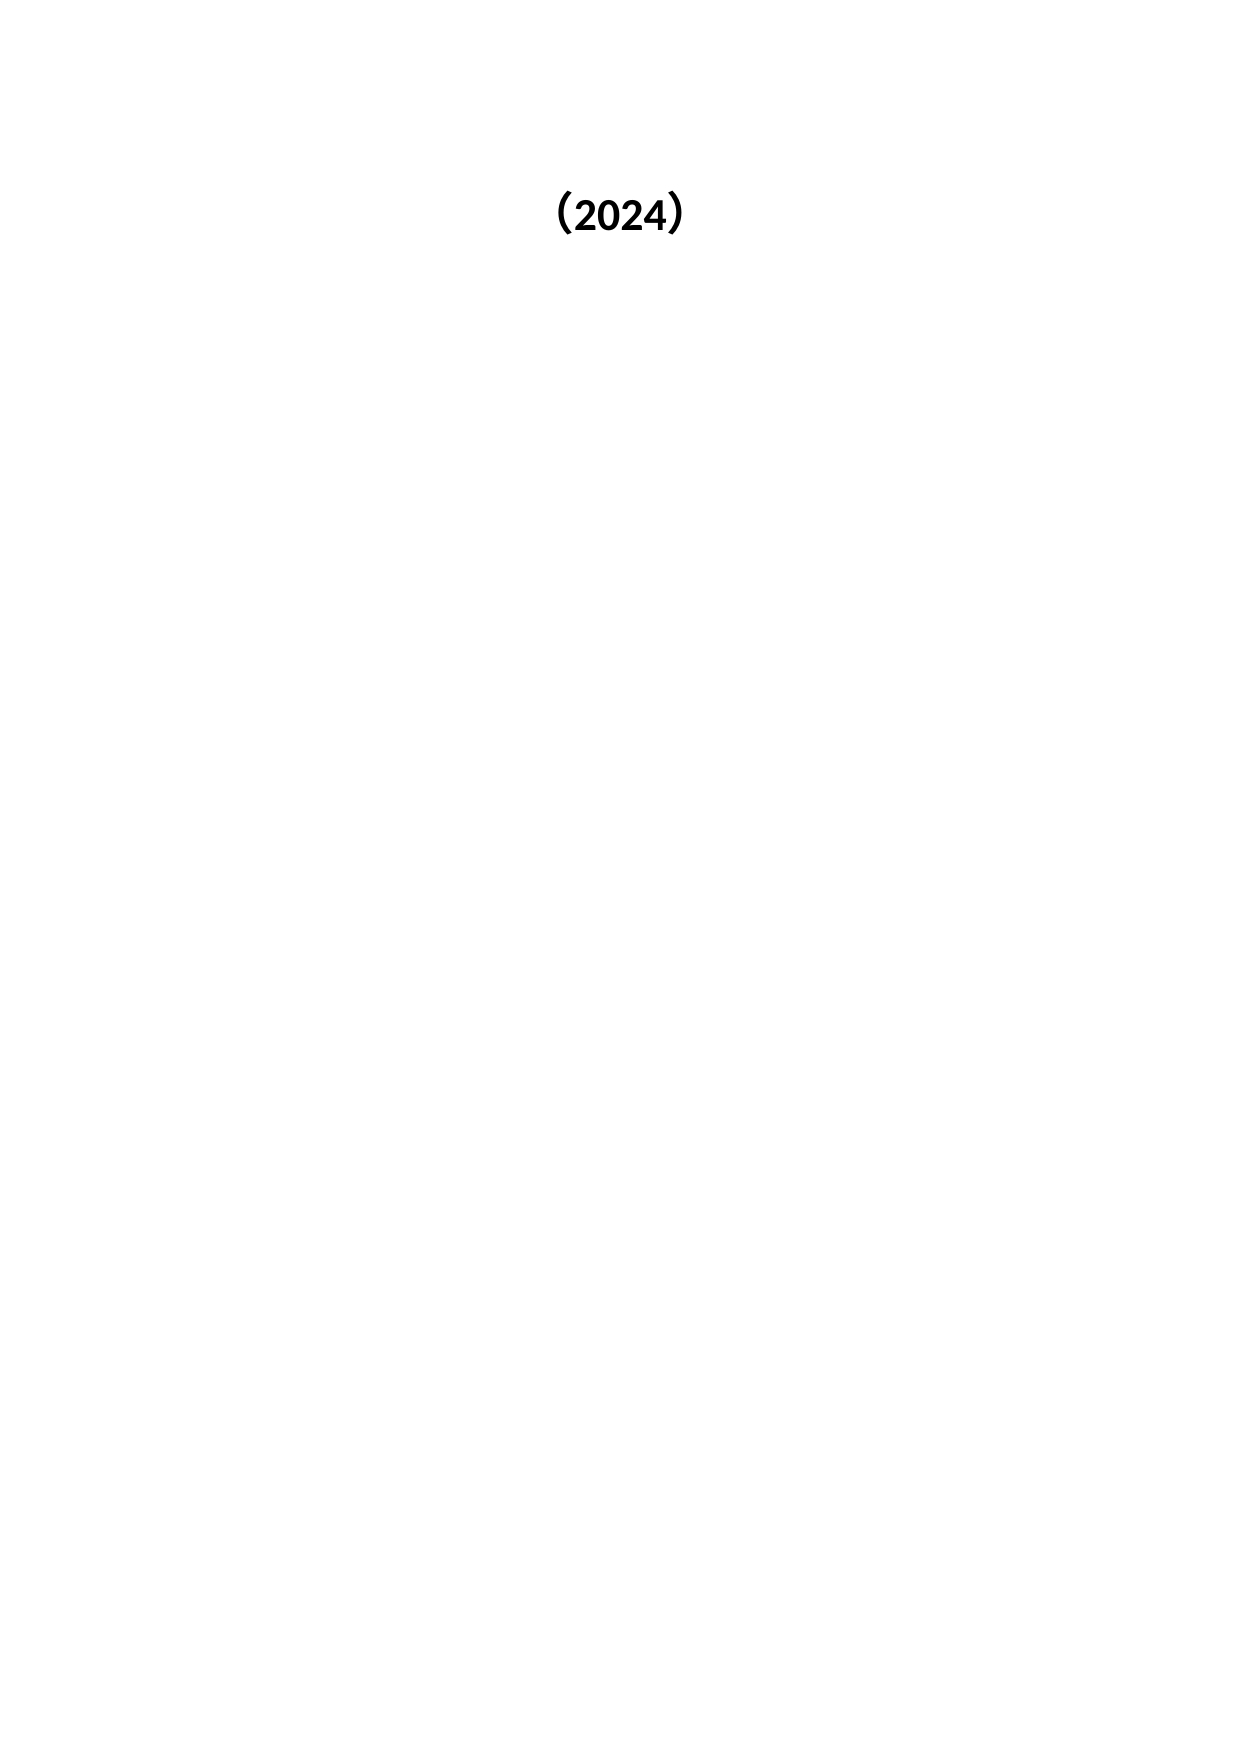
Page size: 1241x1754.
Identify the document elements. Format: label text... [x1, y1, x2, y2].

text （2024） [187, 162, 1053, 259]
